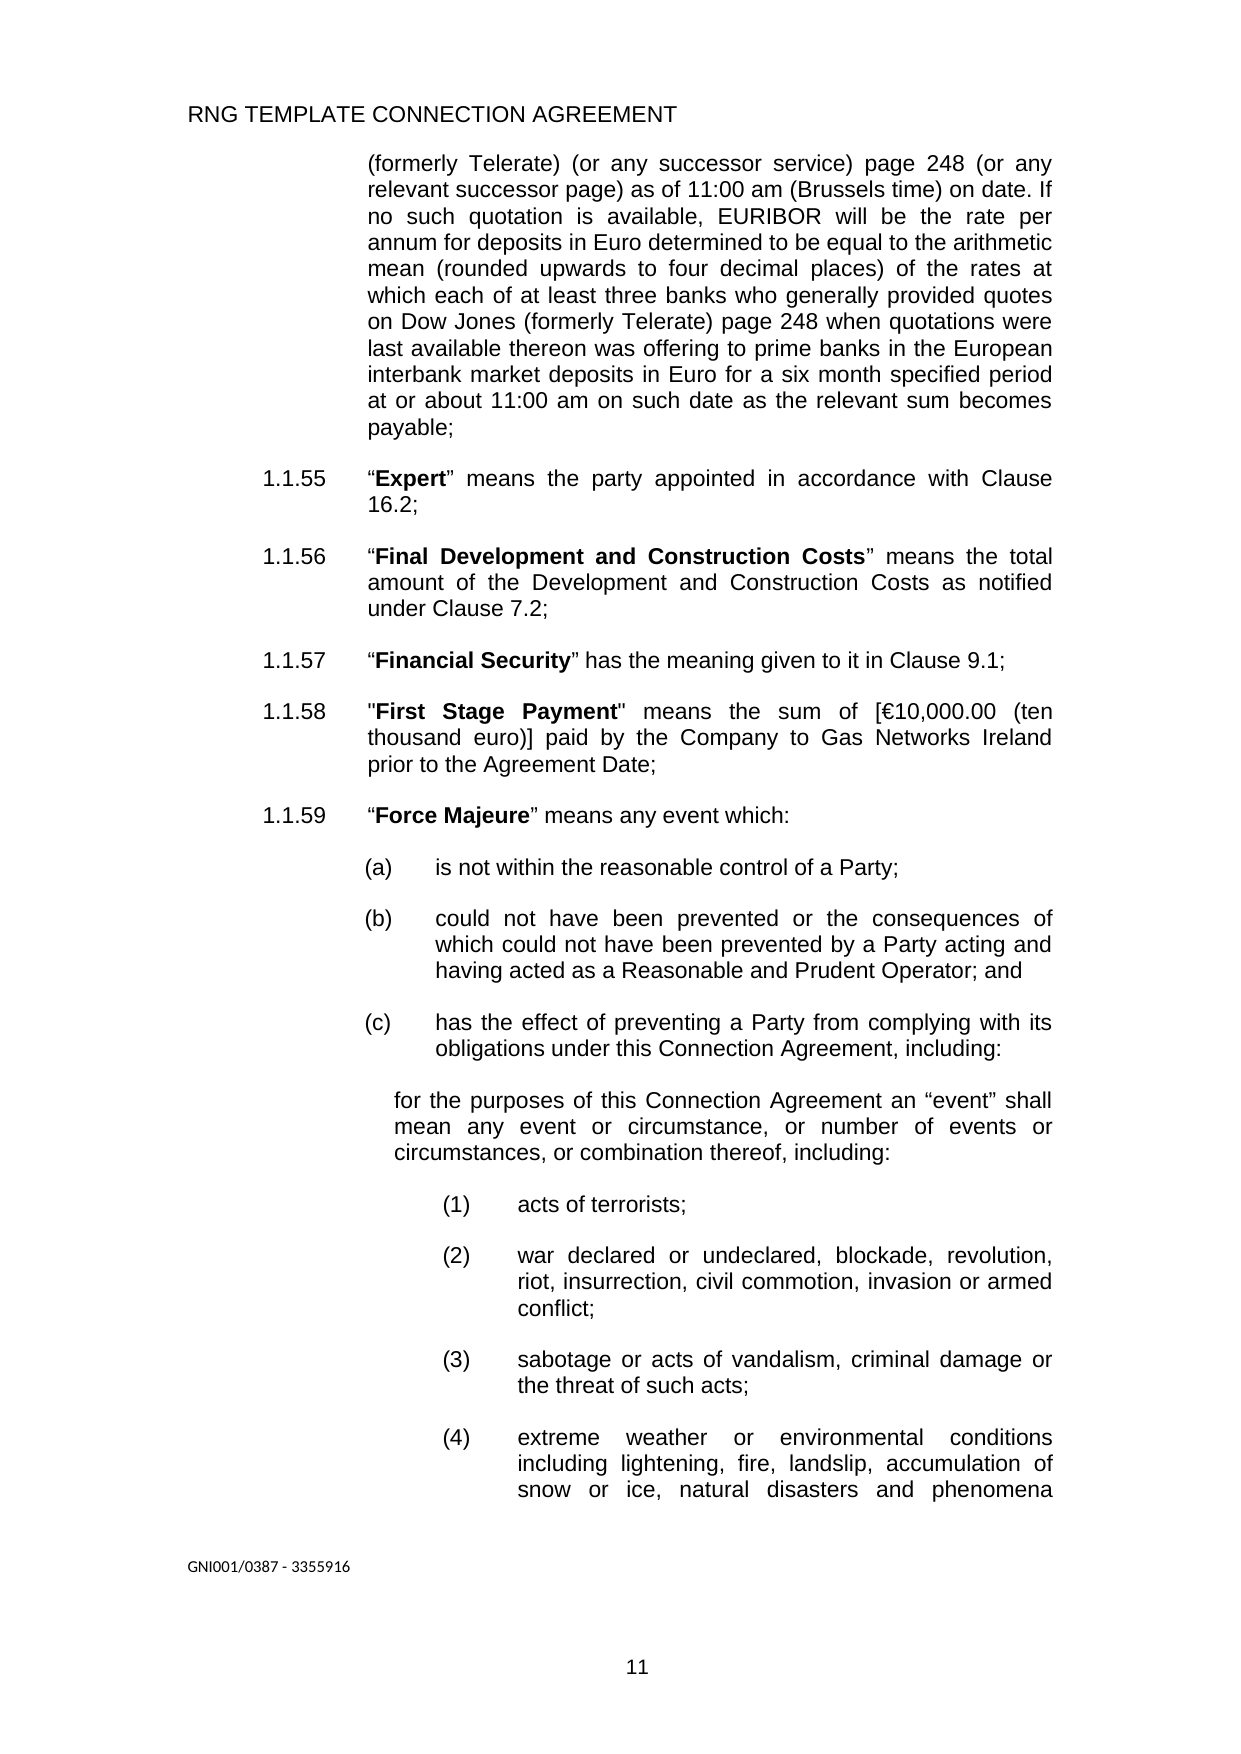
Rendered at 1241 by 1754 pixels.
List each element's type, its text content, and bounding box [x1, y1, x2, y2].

list “Force Majeure” means any event which: [262, 802, 1053, 828]
list “Final Development and Construction Costs” means the total amount of the Development and Construction Costs as notified under Clause 7.2; [262, 543, 1053, 622]
text sabotage or acts of vandalism, criminal damage or the threat of such acts; [442, 1346, 1053, 1399]
list “Financial Security” has the meaning given to it in Clause 9.1; [262, 647, 1053, 673]
text war declared or undeclared, blockade, revolution, riot, insurrection, civil commotion, invasion or armed conflict; [442, 1242, 1053, 1321]
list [262, 150, 1053, 440]
list is not within the reasonable control of a Party; [364, 853, 1053, 880]
list has the effect of preventing a Party from complying with its obligations under this Connection Agreement, including: [364, 1009, 1053, 1062]
text acts of terrorists; [442, 1191, 1053, 1217]
list "First Stage Payment" means the sum of [€10,000.00 (ten thousand euro)] paid by the Company to Gas Networks Ireland prior to the Agreement Date; [262, 698, 1053, 777]
list “Expert” means the party appointed in accordance with Clause 16.2; [262, 465, 1053, 518]
list could not have been prevented or the consequences of which could not have been prevented by a Party acting and having acted as a Reasonable and Prudent Operator; and [364, 905, 1053, 984]
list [442, 1424, 1053, 1503]
text for the purposes of this Connection Agreement an “event” shall mean any event or circumstance, or number of events or circumstances, or combination thereof, including: [394, 1087, 1053, 1166]
